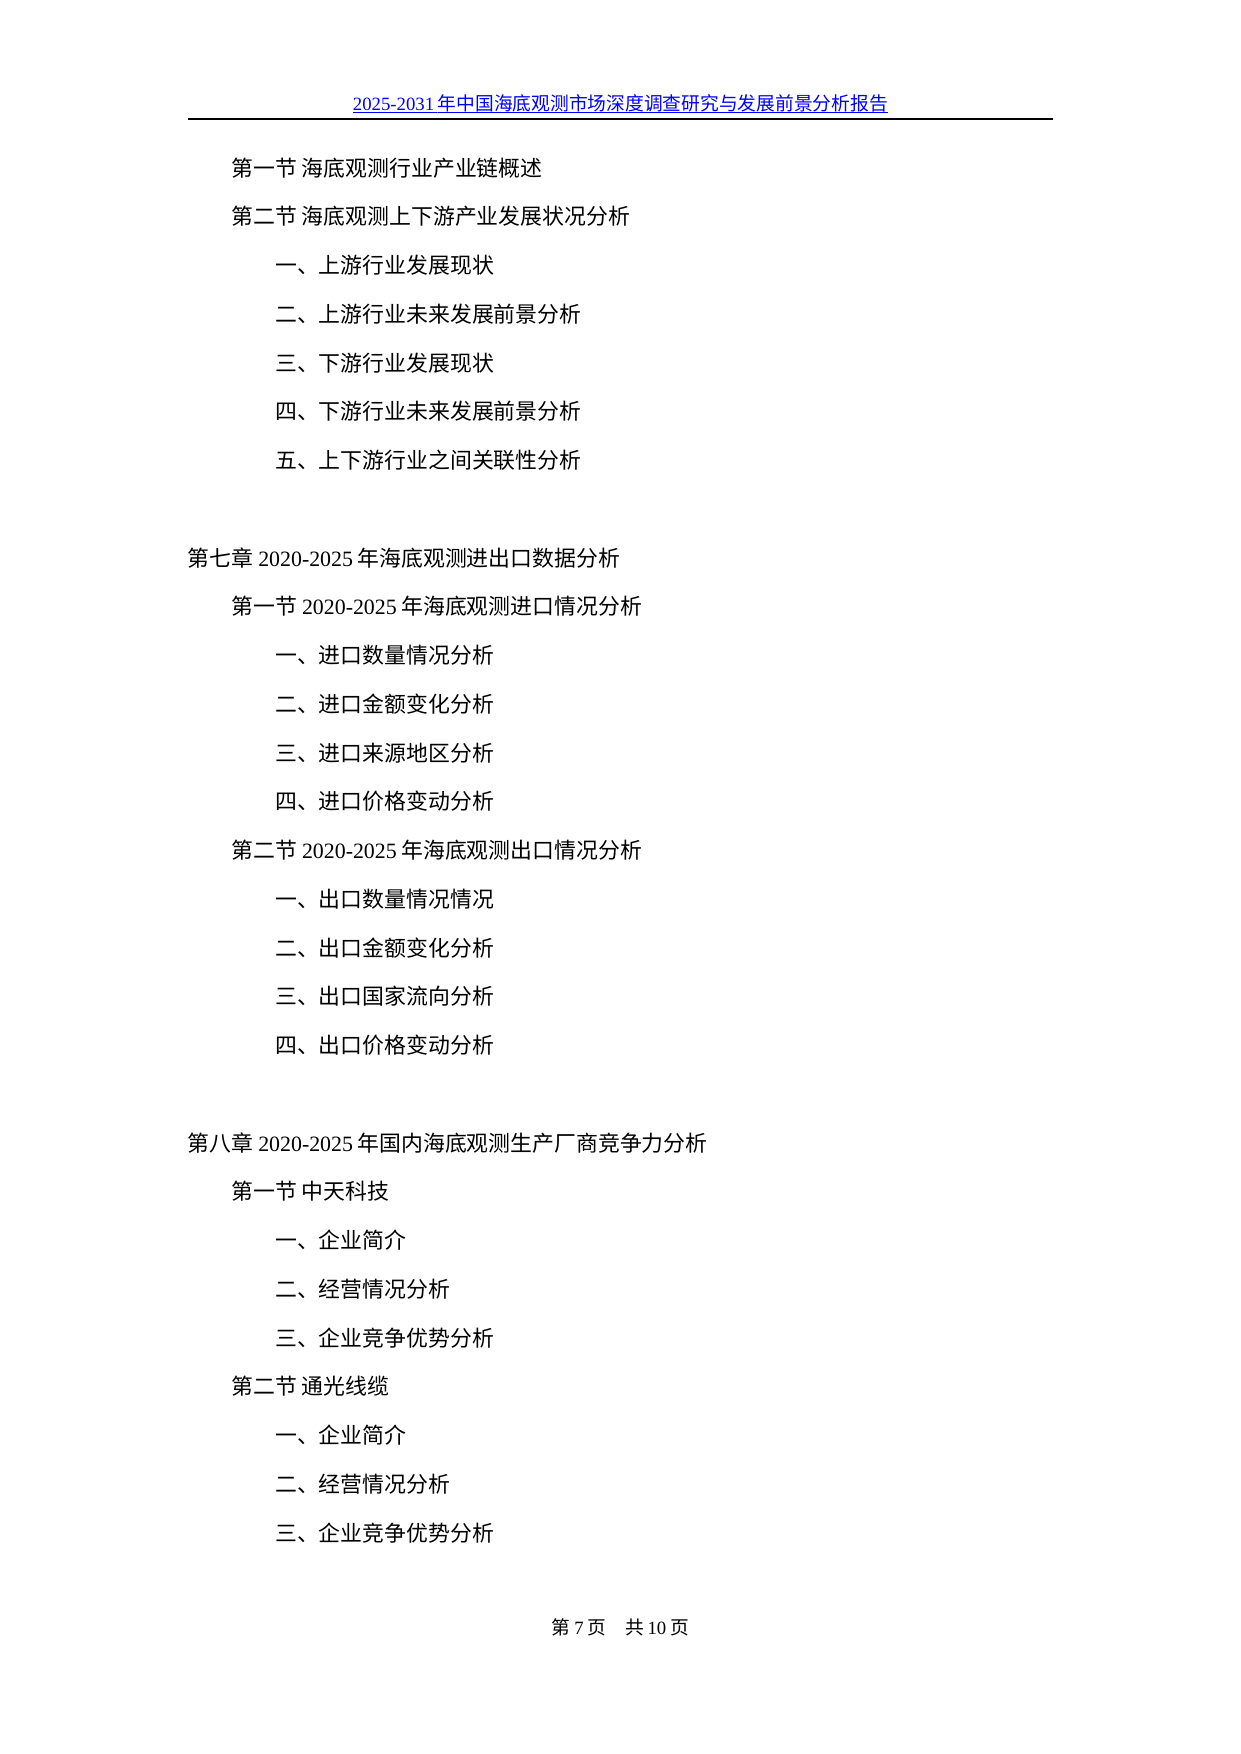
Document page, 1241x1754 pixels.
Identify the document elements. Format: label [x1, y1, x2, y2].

text [187, 150, 1053, 1548]
